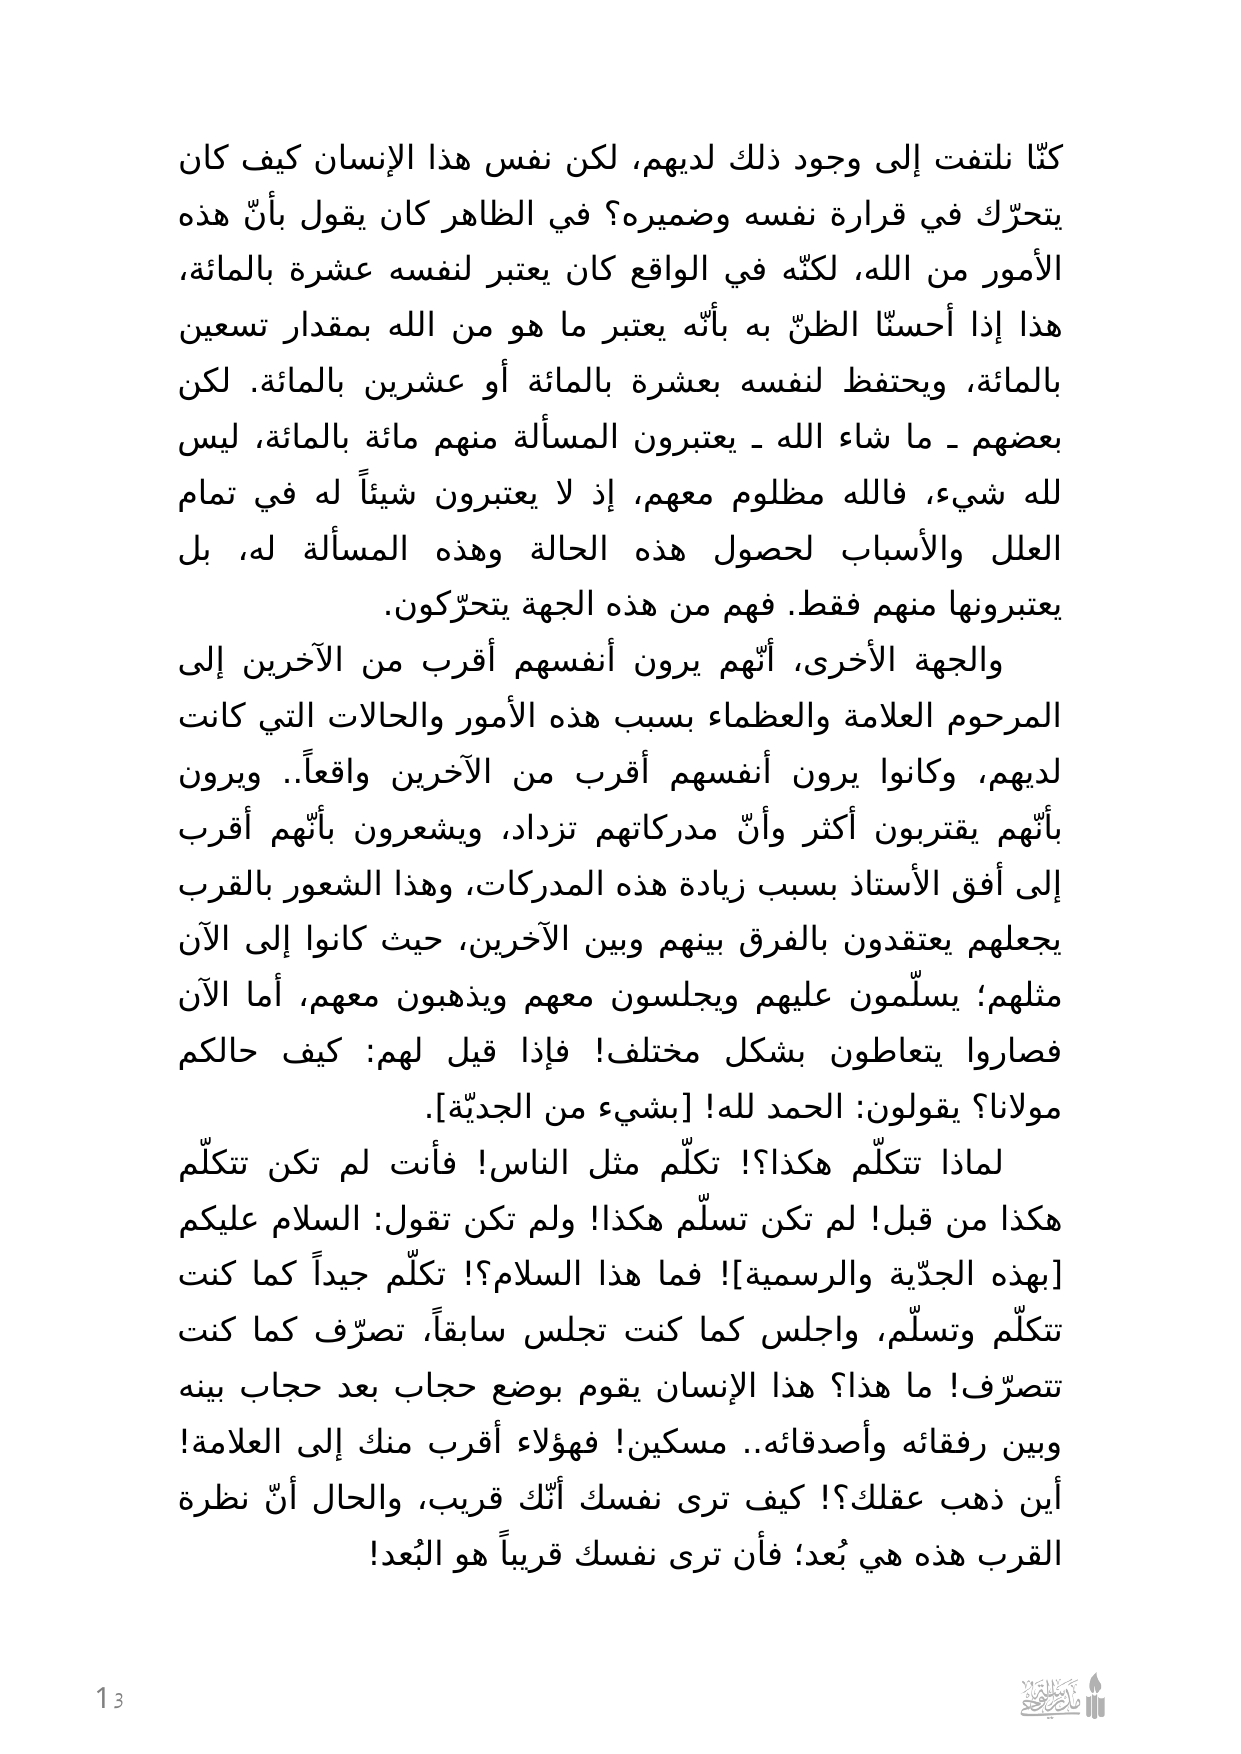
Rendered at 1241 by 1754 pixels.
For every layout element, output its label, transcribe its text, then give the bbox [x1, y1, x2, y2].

text لماذا تتكلّم هكذا؟! تكلّم مثل الناس! فأنت لم تكن تتكلّم هكذا من قبل! لم تكن تسلّم هكذا! ولم تكن تقول: السلام عليكم [بهذه الجدّية والرسمية]! فما هذا السلام؟! تكلّم جيداً كما كنت تتكلّم وتسلّم، واجلس كما كنت تجلس سابقاً، تصرّف كما كنت تتصرّف! ما هذا؟ هذا الإنسان يقوم بوضع حجاب بعد حجاب بينه وبين رفقائه وأصدقائه.. مسكين! فهؤلاء أقرب منك إلى العلامة! أين ذهب عقلك؟! كيف ترى نفسك أنّك قريب، والحال أنّ نظرة القرب هذه هي بُعد؛ فأن ترى نفسك قريباً هو البُعد! [177, 1141, 1063, 1587]
picture [1020, 1672, 1105, 1719]
text والجهة الأخرى، أنّهم يرون أنفسهم أقرب من الآخرين إلى المرحوم العلامة والعظماء بسبب هذه الأمور والحالات التي كانت لديهم، وكانوا يرون أنفسهم أقرب من الآخرين واقعاً.. ويرون بأنّهم يقتربون أكثر وأنّ مدركاتهم تزداد، ويشعرون بأنّهم أقرب إلى أفق الأستاذ بسبب زيادة هذه المدركات، وهذا الشعور بالقرب يجعلهم يعتقدون بالفرق بينهم وبين الآخرين، حيث كانوا إلى الآن مثلهم؛ يسلّمون عليهم ويجلسون معهم ويذهبون معهم، أما الآن فصاروا يتعاطون بشكل مختلف! فإذا قيل لهم: كيف حالكم مولانا؟ يقولون: الحمد لله! [بشيء من الجديّة]. [177, 638, 1063, 1141]
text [177, 136, 1063, 638]
